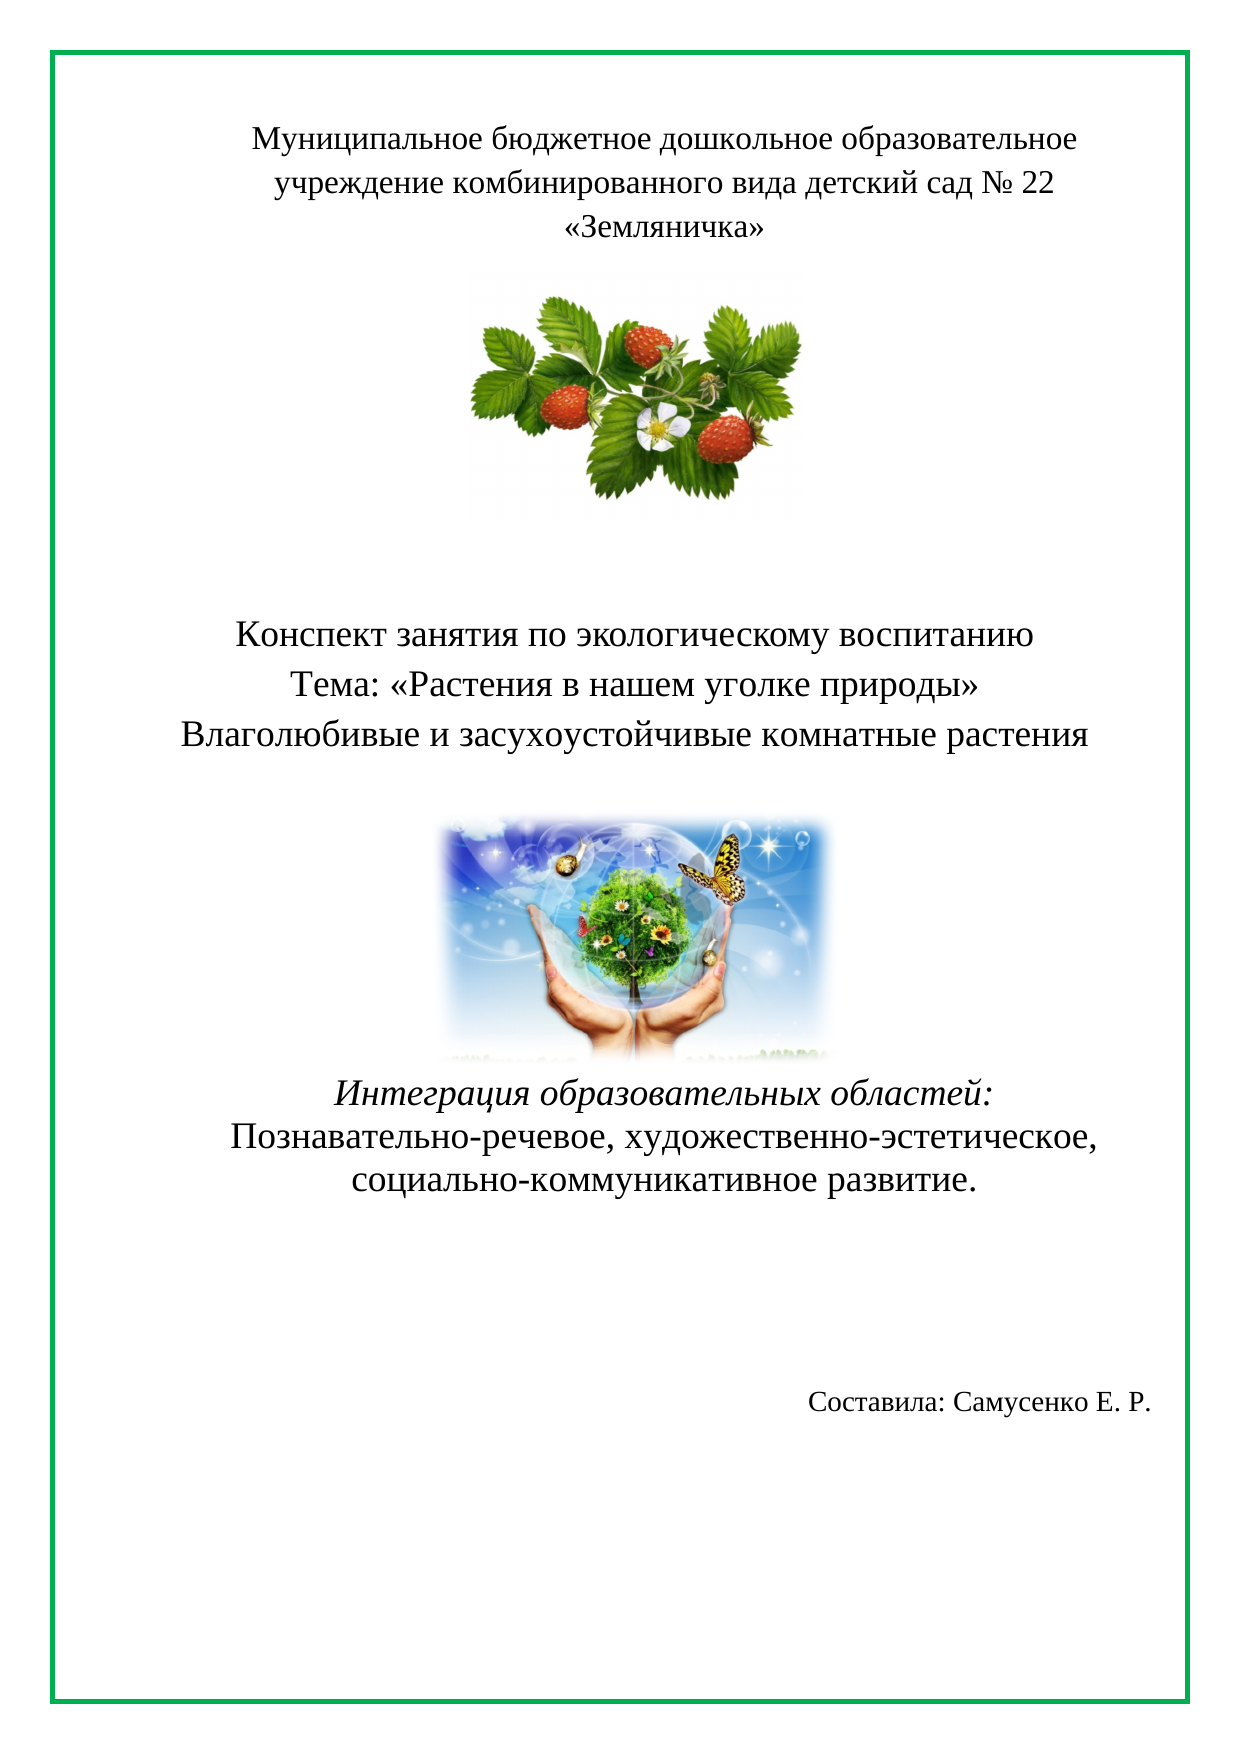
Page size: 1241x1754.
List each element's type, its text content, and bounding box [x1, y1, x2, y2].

text Конспект занятия по экологическому воспитанию [118, 612, 1152, 655]
text Познавательно-речевое, художественно-эстетическое, социально-коммуникативное развитие. [177, 1114, 1152, 1200]
text Муниципальное бюджетное дошкольное образовательное учреждение комбинированного вида детский сад № 22 «Земляничка» [177, 118, 1152, 244]
picture [461, 840, 810, 1036]
text Влаголюбивые и засухоустойчивые комнатные растения [118, 711, 1152, 754]
picture [471, 273, 803, 522]
text Тема: «Растения в нашем уголке природы» [118, 661, 1152, 704]
text Интеграция образовательных областей: [177, 1071, 1152, 1114]
text Составила: Самусенко Е. Р. [118, 1384, 1152, 1417]
